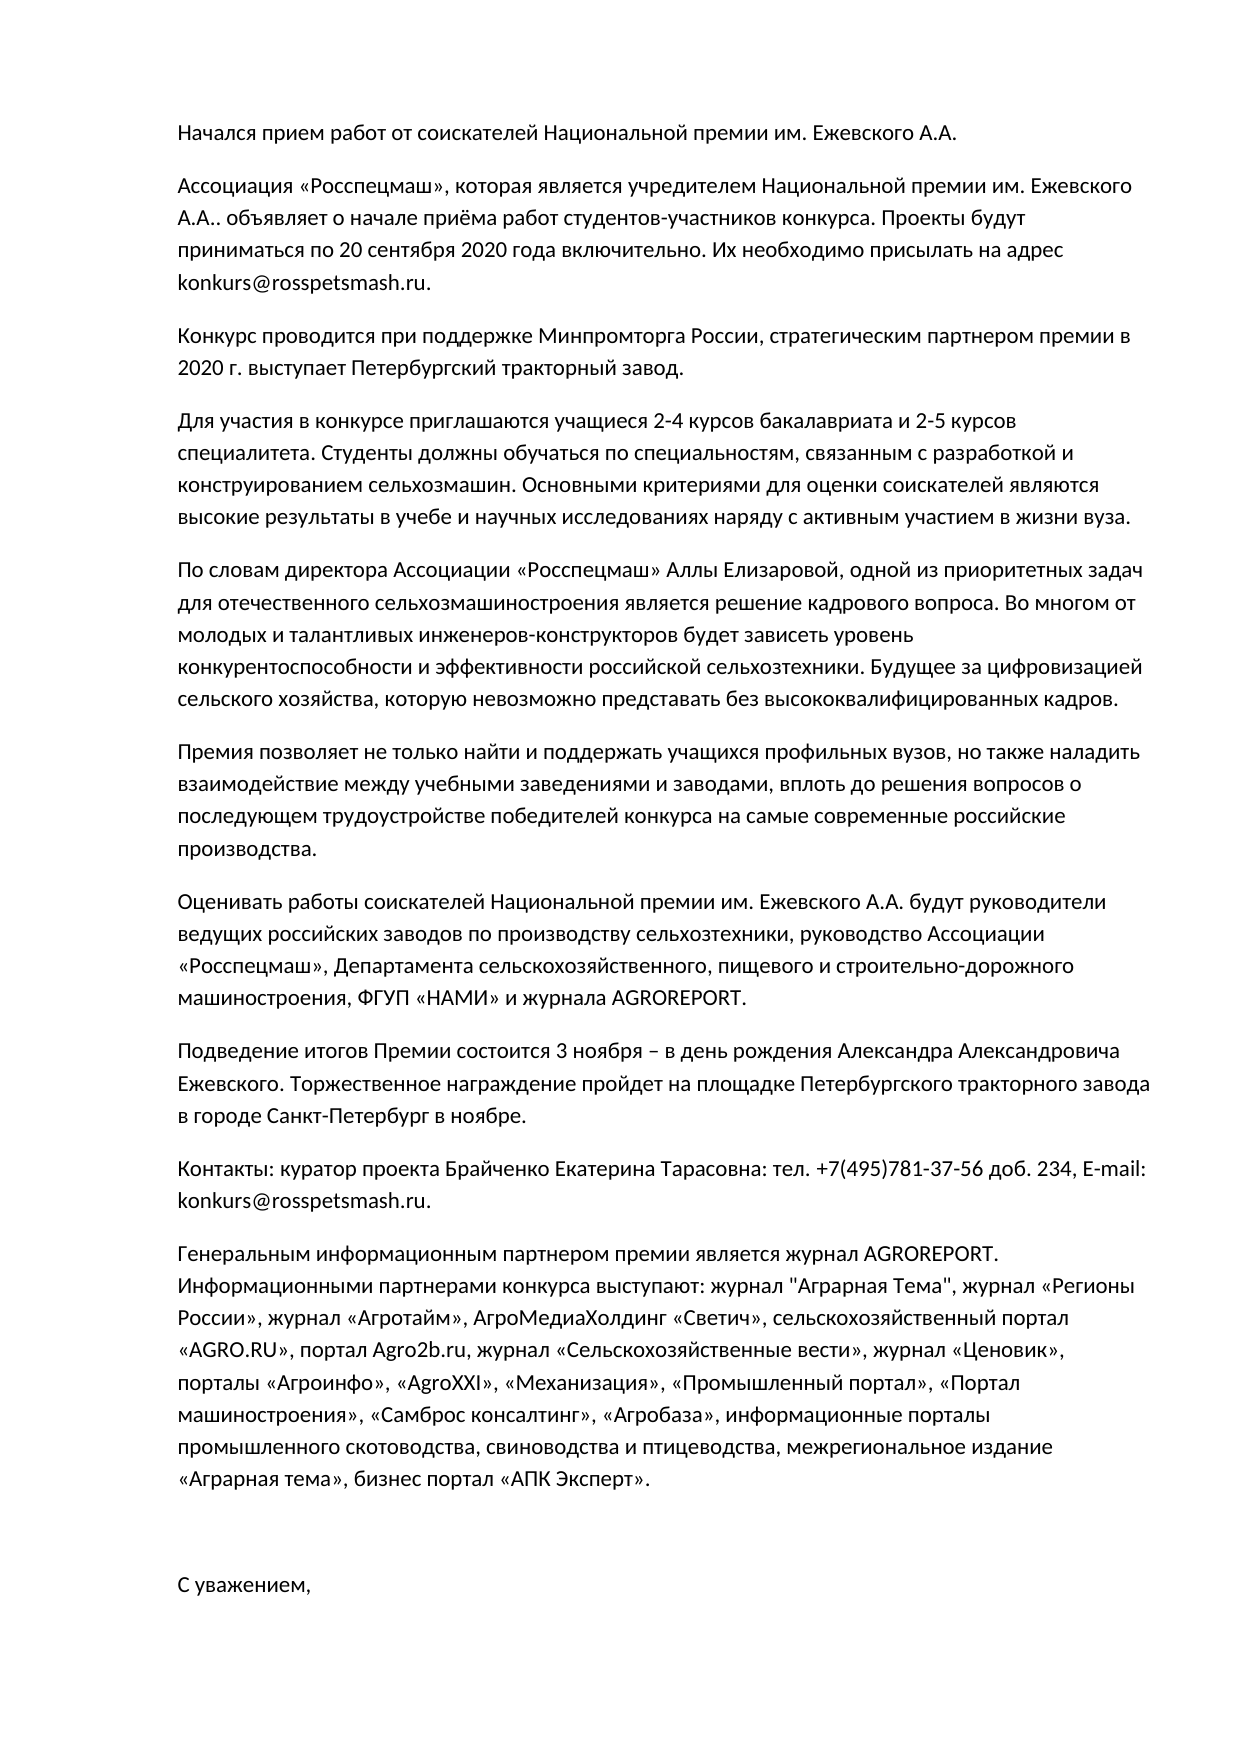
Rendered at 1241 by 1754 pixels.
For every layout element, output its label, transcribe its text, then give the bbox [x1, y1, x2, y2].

text Начался прием работ от соискателей Национальной премии им. Ежевского А.А. [177, 118, 1152, 146]
text Контакты: куратор проекта Брайченко Екатерина Тарасовна: тел. +7(495)781-37-56 доб. 234, E-mail: konkurs@rosspetsmash.ru. [177, 1154, 1152, 1214]
text Генеральным информационным партнером премии является журнал AGROREPORT. Информационными партнерами конкурса выступают: журнал "Аграрная Тема", журнал «Регионы России», журнал «Агротайм», АгроМедиаХолдинг «Светич», сельскохозяйственный портал «AGRO.RU», портал Agro2b.ru, журнал «Сельскохозяйственные вести», журнал «Ценовик», порталы «Агроинфо», «AgroXXI», «Механизация», «Промышленный портал», «Портал машиностроения», «Самброс консалтинг», «Агробаза», информационные порталы промышленного скотоводства, свиноводства и птицеводства, межрегиональное издание «Аграрная тема», бизнес портал «АПК Эксперт». [177, 1239, 1152, 1492]
text По словам директора Ассоциации «Росспецмаш» Аллы Елизаровой, одной из приоритетных задач для отечественного сельхозмашиностроения является решение кадрового вопроса. Во многом от молодых и талантливых инженеров-конструкторов будет зависеть уровень конкурентоспособности и эффективности российской сельхозтехники. Будущее за цифровизацией сельского хозяйства, которую невозможно представать без высококвалифицированных кадров. [177, 556, 1152, 712]
text Подведение итогов Премии состоится 3 ноября – в день рождения Александра Александровича Ежевского. Торжественное награждение пройдет на площадке Петербургского тракторного завода в городе Санкт-Петербург в ноябре. [177, 1036, 1152, 1129]
text Для участия в конкурсе приглашаются учащиеся 2-4 курсов бакалавриата и 2-5 курсов специалитета. Студенты должны обучаться по специальностям, связанным с разработкой и конструированием сельхозмашин. Основными критериями для оценки соискателей являются высокие результаты в учебе и научных исследованиях наряду с активным участием в жизни вуза. [177, 406, 1152, 531]
text Ассоциация «Росспецмаш», которая является учредителем Национальной премии им. Ежевского А.А.. объявляет о начале приёма работ студентов-участников конкурса. Проекты будут приниматься по 20 сентября 2020 года включительно. Их необходимо присылать на адрес konkurs@rosspetsmash.ru. [177, 171, 1152, 296]
text Конкурс проводится при поддержке Минпромторга России, стратегическим партнером премии в 2020 г. выступает Петербургский тракторный завод. [177, 321, 1152, 381]
text С уважением, [177, 1570, 1152, 1598]
text Оценивать работы соискателей Национальной премии им. Ежевского А.А. будут руководители ведущих российских заводов по производству сельхозтехники, руководство Ассоциации «Росспецмаш», Департамента сельскохозяйственного, пищевого и строительно-дорожного машиностроения, ФГУП «НАМИ» и журнала AGROREPORT. [177, 887, 1152, 1011]
text Премия позволяет не только найти и поддержать учащихся профильных вузов, но также наладить взаимодействие между учебными заведениями и заводами, вплоть до решения вопросов о последующем трудоустройстве победителей конкурса на самые современные российские производства. [177, 737, 1152, 862]
